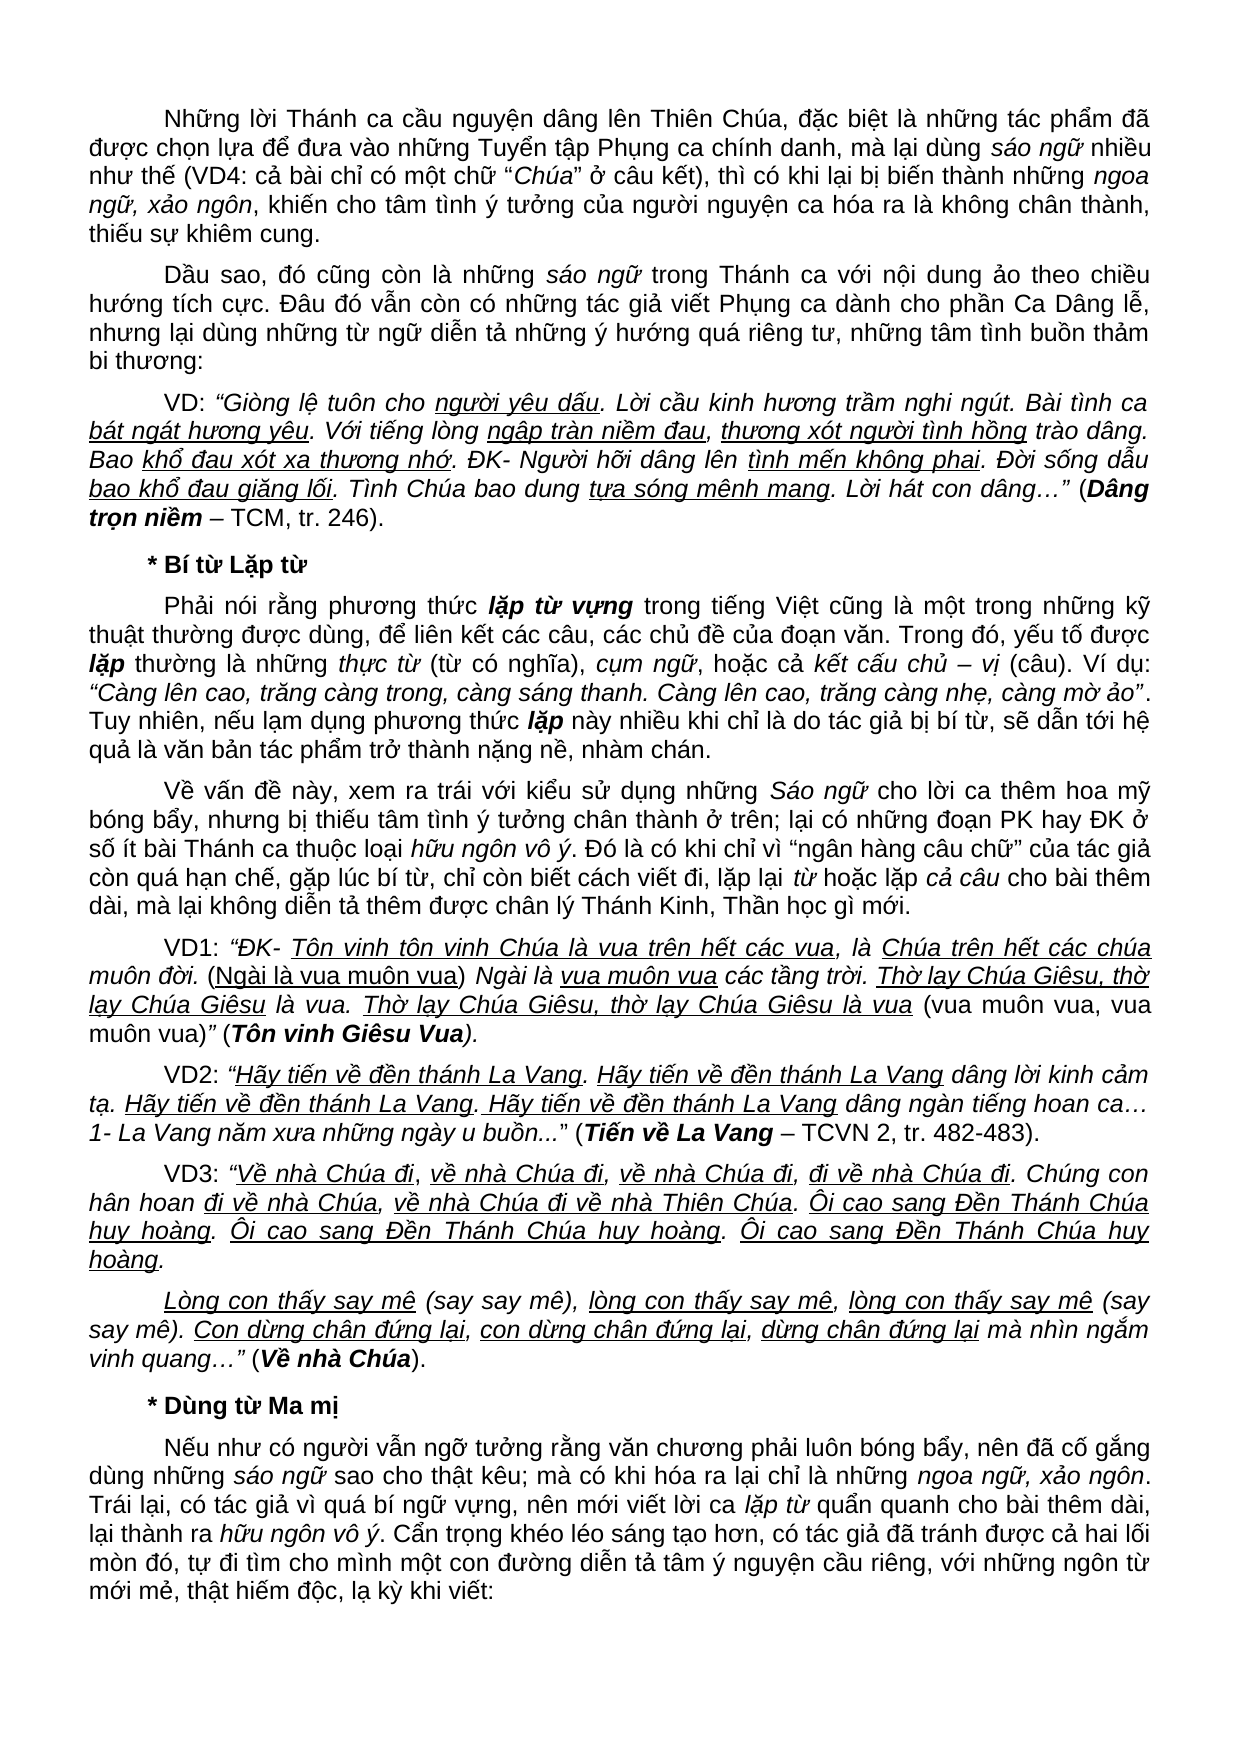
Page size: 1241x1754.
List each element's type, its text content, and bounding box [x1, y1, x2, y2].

text VD: “Giòng lệ tuôn cho người yêu dấu. Lời cầu kinh hương trầm nghi ngút. Bài tình ca bát ngát hương yêu. Với tiếng lòng ngập tràn niềm đau, thương xót người tình hồng trào dâng. Bao khổ đau xót xa thương nhớ. ĐK- Người hỡi dâng lên tình mến không phai. Đời sống dẫu bao khổ đau giăng lối. Tình Chúa bao dung tựa sóng mênh mang. Lời hát con dâng…” (Dâng trọn niềm – TCM, tr. 246). [89, 387, 1152, 531]
text Những lời Thánh ca cầu nguyện dâng lên Thiên Chúa, đặc biệt là những tác phẩm đã được chọn lựa để đưa vào những Tuyển tập Phụng ca chính danh, mà lại dùng sáo ngữ nhiều như thế (VD4: cả bài chỉ có một chữ “Chúa” ở câu kết), thì có khi lại bị biến thành những ngoa ngữ, xảo ngôn, khiến cho tâm tình ý tưởng của người nguyện ca hóa ra là không chân thành, thiếu sự khiêm cung. [89, 104, 1152, 247]
text Nếu như có người vẫn ngỡ tưởng rằng văn chương phải luôn bóng bẩy, nên đã cố gắng dùng những sáo ngữ sao cho thật kêu; mà có khi hóa ra lại chỉ là những ngoa ngữ, xảo ngôn. Trái lại, có tác giả vì quá bí ngữ vựng, nên mới viết lời ca lặp từ quẩn quanh cho bài thêm dài, lại thành ra hữu ngôn vô ý. Cẩn trọng khéo léo sáng tạo hơn, có tác giả đã tránh được cả hai lối mòn đó, tự đi tìm cho mình một con đường diễn tả tâm ý nguyện cầu riêng, với những ngôn từ mới mẻ, thật hiếm độc, lạ kỳ khi viết: [89, 1432, 1152, 1605]
text * Dùng từ Ma mị [89, 1391, 1152, 1420]
text VD1: “ĐK- Tôn vinh tôn vinh Chúa là vua trên hết các vua, là Chúa trên hết các chúa muôn đời. (Ngài là vua muôn vua) Ngài là vua muôn vua các tầng trời. Thờ lạy Chúa Giêsu, thờ lạy Chúa Giêsu là vua. Thờ lạy Chúa Giêsu, thờ lạy Chúa Giêsu là vua (vua muôn vua, vua muôn vua)” (Tôn vinh Giêsu Vua). [89, 932, 1152, 1047]
text Về vấn đề này, xem ra trái với kiểu sử dụng những Sáo ngữ cho lời ca thêm hoa mỹ bóng bẩy, nhưng bị thiếu tâm tình ý tưởng chân thành ở trên; lại có những đoạn PK hay ĐK ở số ít bài Thánh ca thuộc loại hữu ngôn vô ý. Đó là có khi chỉ vì “ngân hàng câu chữ” của tác giả còn quá hạn chế, gặp lúc bí từ, chỉ còn biết cách viết đi, lặp lại từ hoặc lặp cả câu cho bài thêm dài, mà lại không diễn tả thêm được chân lý Thánh Kinh, Thần học gì mới. [89, 776, 1152, 920]
text Dầu sao, đó cũng còn là những sáo ngữ trong Thánh ca với nội dung ảo theo chiều hướng tích cực. Đâu đó vẫn còn có những tác giả viết Phụng ca dành cho phần Ca Dâng lễ, nhưng lại dùng những từ ngữ diễn tả những ý hướng quá riêng tư, những tâm tình buồn thảm bi thương: [89, 260, 1152, 375]
text VD2: “Hãy tiến về đền thánh La Vang. Hãy tiến về đền thánh La Vang dâng lời kinh cảm tạ. Hãy tiến về đền thánh La Vang. Hãy tiến về đền thánh La Vang dâng ngàn tiếng hoan ca… 1- La Vang năm xưa những ngày u buồn...” (Tiến về La Vang – TCVN 2, tr. 482-483). [89, 1060, 1152, 1146]
text Phải nói rằng phương thức lặp từ vựng trong tiếng Việt cũng là một trong những kỹ thuật thường được dùng, để liên kết các câu, các chủ đề của đoạn văn. Trong đó, yếu tố được lặp thường là những thực từ (từ có nghĩa), cụm ngữ, hoặc cả kết cấu chủ – vị (câu). Ví dụ: “Càng lên cao, trăng càng trong, càng sáng thanh. Càng lên cao, trăng càng nhẹ, càng mờ ảo”. Tuy nhiên, nếu lạm dụng phương thức lặp này nhiều khi chỉ là do tác giả bị bí từ, sẽ dẫn tới hệ quả là văn bản tác phẩm trở thành nặng nề, nhàm chán. [89, 591, 1152, 764]
text Lòng con thấy say mê (say say mê), lòng con thấy say mê, lòng con thấy say mê (say say mê). Con dừng chân đứng lại, con dừng chân đứng lại, dừng chân đứng lại mà nhìn ngắm vinh quang…” (Về nhà Chúa). [89, 1286, 1152, 1372]
text * Bí từ Lặp từ [89, 550, 1152, 579]
text VD3: “Về nhà Chúa đi, về nhà Chúa đi, về nhà Chúa đi, đi về nhà Chúa đi. Chúng con hân hoan đi về nhà Chúa, về nhà Chúa đi về nhà Thiên Chúa. Ôi cao sang Đền Thánh Chúa huy hoàng. Ôi cao sang Đền Thánh Chúa huy hoàng. Ôi cao sang Đền Thánh Chúa huy hoàng. [89, 1159, 1152, 1274]
